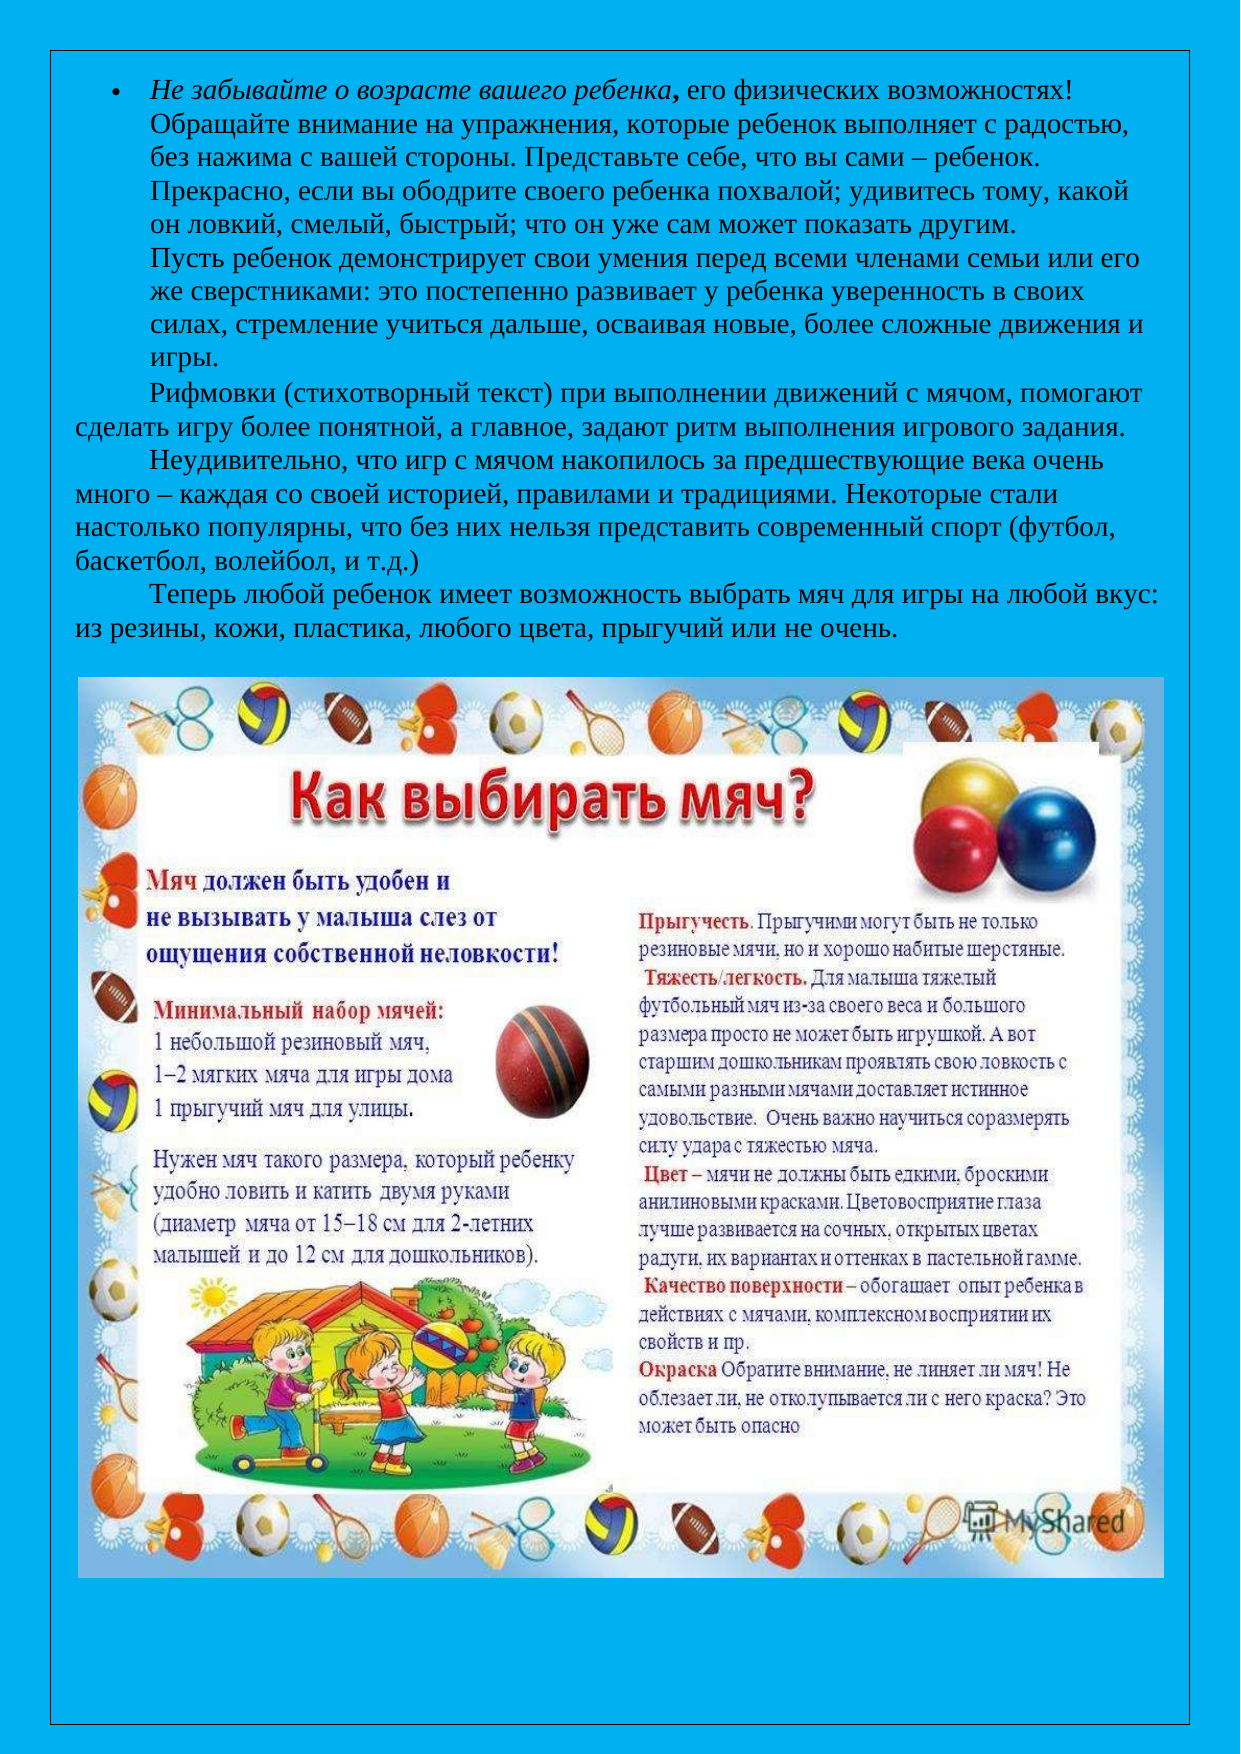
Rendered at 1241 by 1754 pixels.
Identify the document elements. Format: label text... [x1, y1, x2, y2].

text Теперь любой ребенок имеет возможность выбрать мяч для игры на любой вкус: из резины, кожи, пластика, любого цвета, прыгучий или не очень. [75, 577, 1167, 644]
picture [79, 678, 1163, 1577]
text Рифмовки (стихотворный текст) при выполнении движений с мячом, помогают сделать игру более понятной, а главное, задают ритм выполнения игрового задания. [75, 375, 1167, 442]
text Пусть ребенок демонстрирует свои умения перед всеми членами семьи или его же сверстниками: это постепенно развивает у ребенка уверенность в своих [150, 240, 1167, 307]
text настолько популярны, что без них нельзя представить современный спорт (футбол, баскетбол, волейбол, и т.д.) [75, 509, 1118, 577]
text силах, стремление учиться дальше, осваивая новые, более сложные движения и игры. [150, 307, 1146, 373]
list Не забывайте о возрасте вашего ребенка, его физических возможностях! Обращайте внимание на упражнения, которые ребенок выполняет с радостью, без нажима с вашей стороны. Представьте себе, что вы сами – ребенок. [112, 72, 1130, 173]
text Прекрасно, если вы ободрите своего ребенка похвалой; удивитесь тому, какой он ловкий, смелый, быстрый; что он уже сам может показать другим. [150, 173, 1131, 240]
text Неудивительно, что игр с мячом накопилось за предшествующие века очень много – каждая со своей историей, правилами и традициями. Некоторые стали [75, 442, 1106, 509]
